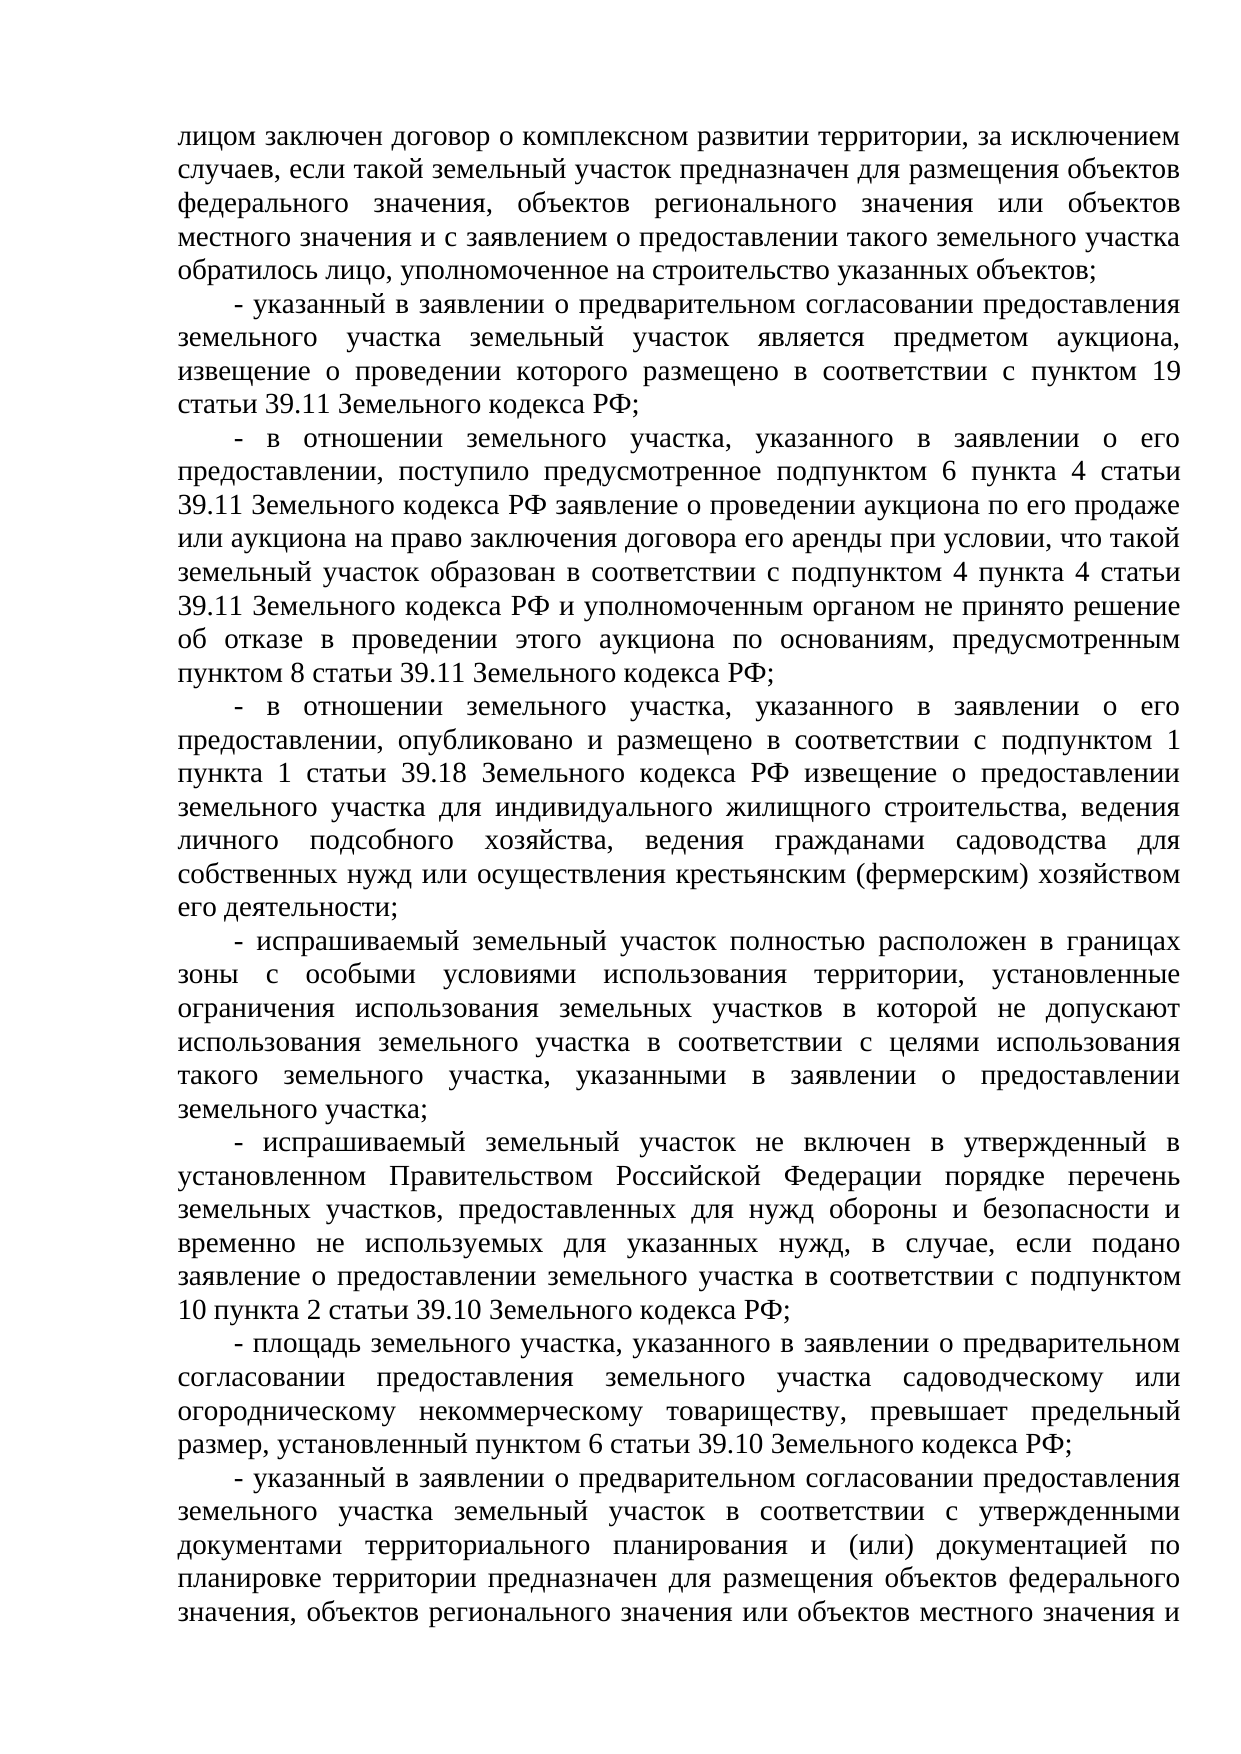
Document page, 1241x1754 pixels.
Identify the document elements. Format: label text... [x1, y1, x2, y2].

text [177, 118, 1181, 286]
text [177, 1460, 1181, 1627]
text - в отношении земельного участка, указанного в заявлении о его предоставлении, поступило предусмотренное подпунктом 6 пункта 4 статьи 39.11 Земельного кодекса РФ заявление о проведении аукциона по его продаже или аукциона на право заключения договора его аренды при условии, что такой земельный участок образован в соответствии с подпунктом 4 пункта 4 статьи 39.11 Земельного кодекса РФ и уполномоченным органом не принято решение об отказе в проведении этого аукциона по основаниям, предусмотренным пунктом 8 статьи 39.11 Земельного кодекса РФ; [177, 420, 1181, 688]
text - испрашиваемый земельный участок не включен в утвержденный в установленном Правительством Российской Федерации порядке перечень земельных участков, предоставленных для нужд обороны и безопасности и временно не используемых для указанных нужд, в случае, если подано заявление о предоставлении земельного участка в соответствии с подпунктом 10 пункта 2 статьи 39.10 Земельного кодекса РФ; [177, 1124, 1181, 1326]
text - указанный в заявлении о предварительном согласовании предоставления земельного участка земельный участок является предметом аукциона, извещение о проведении которого размещено в соответствии с пунктом 19 статьи 39.11 Земельного кодекса РФ; [177, 286, 1181, 420]
text - площадь земельного участка, указанного в заявлении о предварительном согласовании предоставления земельного участка садоводческому или огородническому некоммерческому товариществу, превышает предельный размер, установленный пунктом 6 статьи 39.10 Земельного кодекса РФ; [177, 1326, 1181, 1460]
text - испрашиваемый земельный участок полностью расположен в границах зоны с особыми условиями использования территории, установленные ограничения использования земельных участков в которой не допускают использования земельного участка в соответствии с целями использования такого земельного участка, указанными в заявлении о предоставлении земельного участка; [177, 923, 1181, 1124]
text - в отношении земельного участка, указанного в заявлении о его предоставлении, опубликовано и размещено в соответствии с подпунктом 1 пункта 1 статьи 39.18 Земельного кодекса РФ извещение о предоставлении земельного участка для индивидуального жилищного строительства, ведения личного подсобного хозяйства, ведения гражданами садоводства для собственных нужд или осуществления крестьянским (фермерским) хозяйством его деятельности; [177, 688, 1181, 923]
